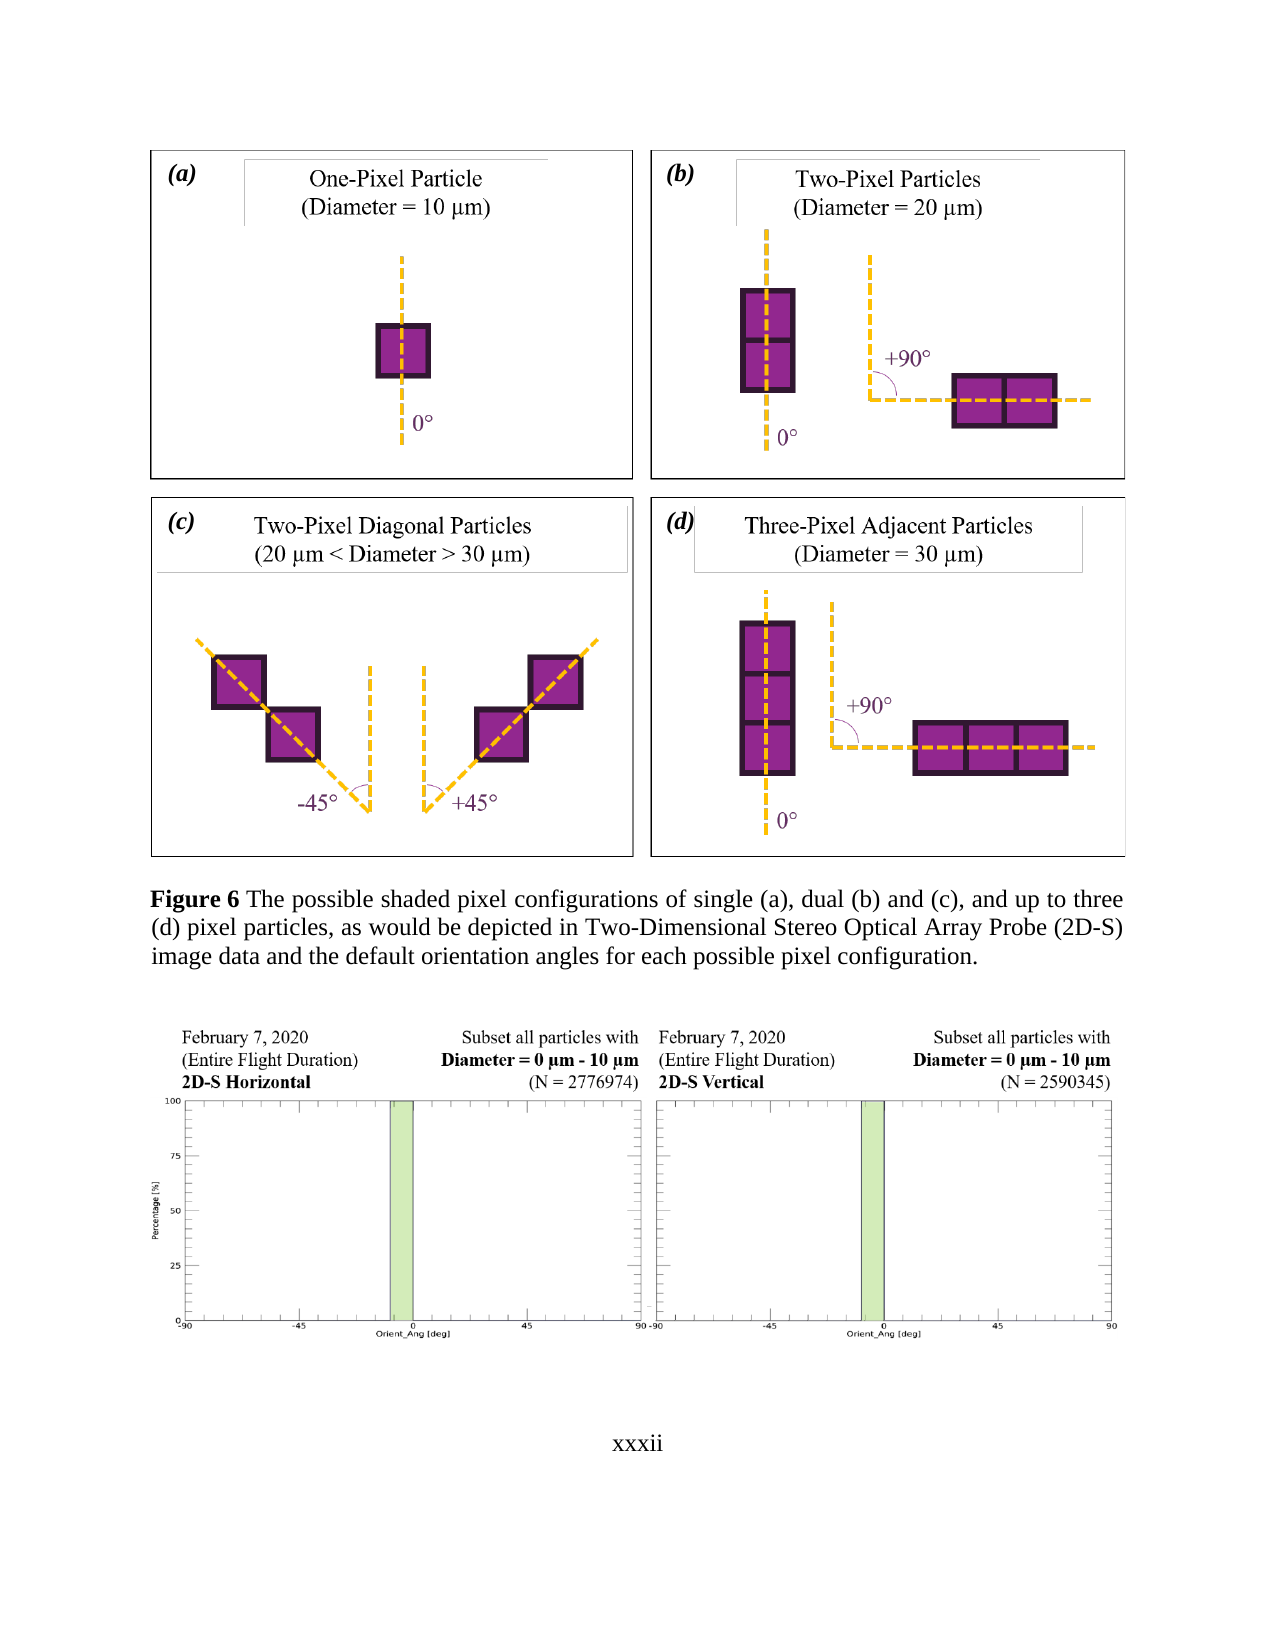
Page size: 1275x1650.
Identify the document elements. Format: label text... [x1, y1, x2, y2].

text The possible shaded pixel configurations of single (a), dual (b) and (c), and up to three (d) pixel particles, as would be depicted in Two-Dimensional Stereo Optical Array Probe (2D-S) image data and the default orientation angles for each possible pixel configuration. [150, 884, 1125, 970]
picture [150, 1020, 1125, 1339]
picture [150, 150, 1125, 857]
